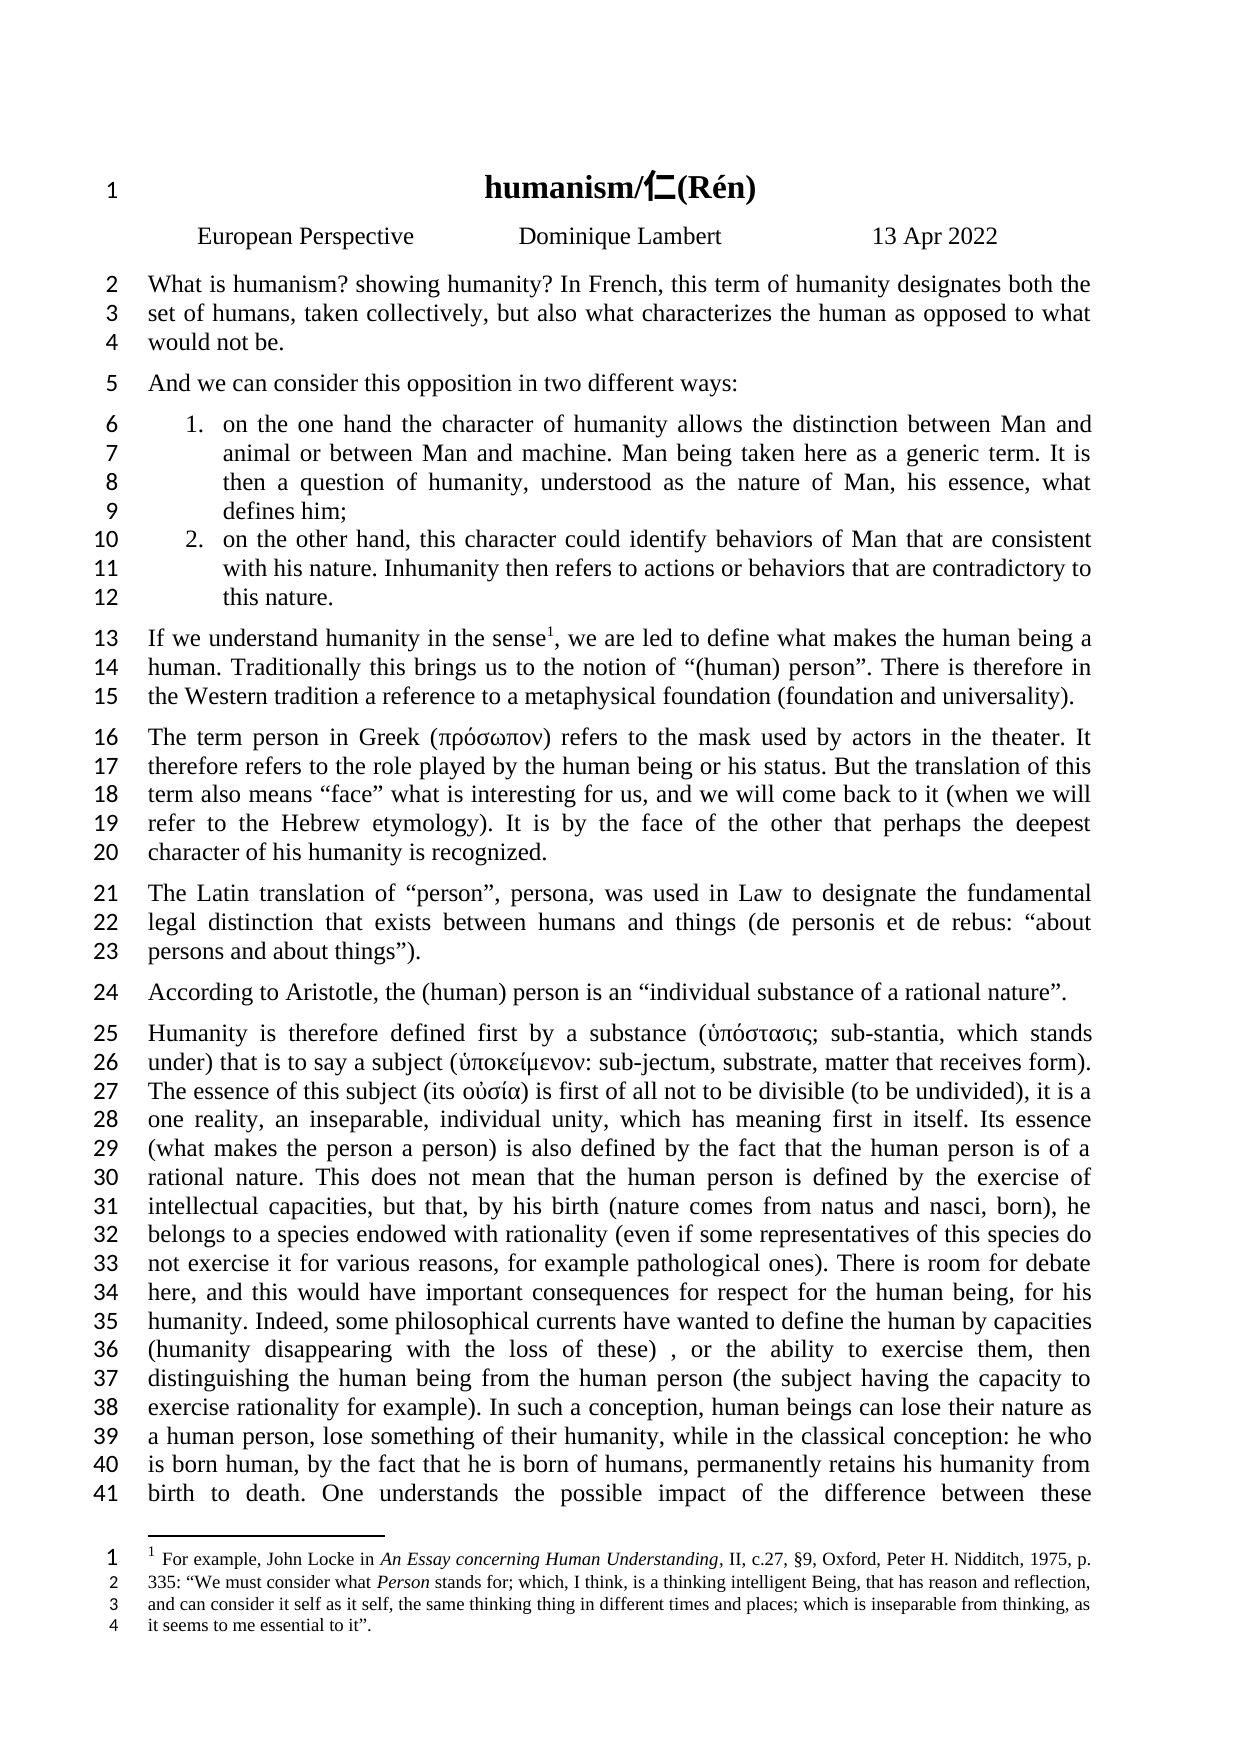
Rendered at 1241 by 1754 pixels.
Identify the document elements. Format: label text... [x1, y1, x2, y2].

list on the other hand, this character could identify behaviors of Man that are consistent with his nature. Inhumanity then refers to actions or behaviors that are contradictory to this nature. [185, 524, 1093, 611]
table_header European Perspective [148, 221, 463, 257]
text The term person in Greek (πρόσωπον) refers to the mask used by actors in the theater. It therefore refers to the role played by the human being or his status. But the translation of this term also means “face” what is interesting for us, and we will come back to it (when we will refer to the Hebrew etymology). It is by the face of the other that perhaps the deepest character of his humanity is recognized. [148, 722, 1093, 866]
text humanism/仁(Rén) [148, 160, 1093, 208]
text And we can consider this opposition in two different ways: [148, 368, 1093, 397]
text According to Aristotle, the (human) person is an “individual substance of a rational nature”. [148, 977, 1093, 1006]
text If we understand humanity in the sense, we are led to define what makes the human being a human. Traditionally this brings us to the notion of “(human) person”. There is therefore in the Western tradition a reference to a metaphysical foundation (foundation and universality). [148, 623, 1093, 709]
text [148, 1018, 1093, 1507]
text The Latin translation of “person”, persona, was used in Law to designate the fundamental legal distinction that exists between humans and things (de personis et de rebus: “about persons and about things”). [148, 878, 1093, 964]
table_header 13 Apr 2022 [778, 221, 1092, 257]
text What is humanism? showing humanity? In French, this term of humanity designates both the set of humans, taken collectively, but also what characterizes the human as opposed to what would not be. [148, 269, 1093, 356]
list on the one hand the character of humanity allows the distinction between Man and animal or between Man and machine. Man being taken here as a generic term. It is then a question of humanity, understood as the nature of Man, his essence, what defines him; [185, 409, 1093, 524]
table_header Dominique Lambert [463, 221, 777, 257]
